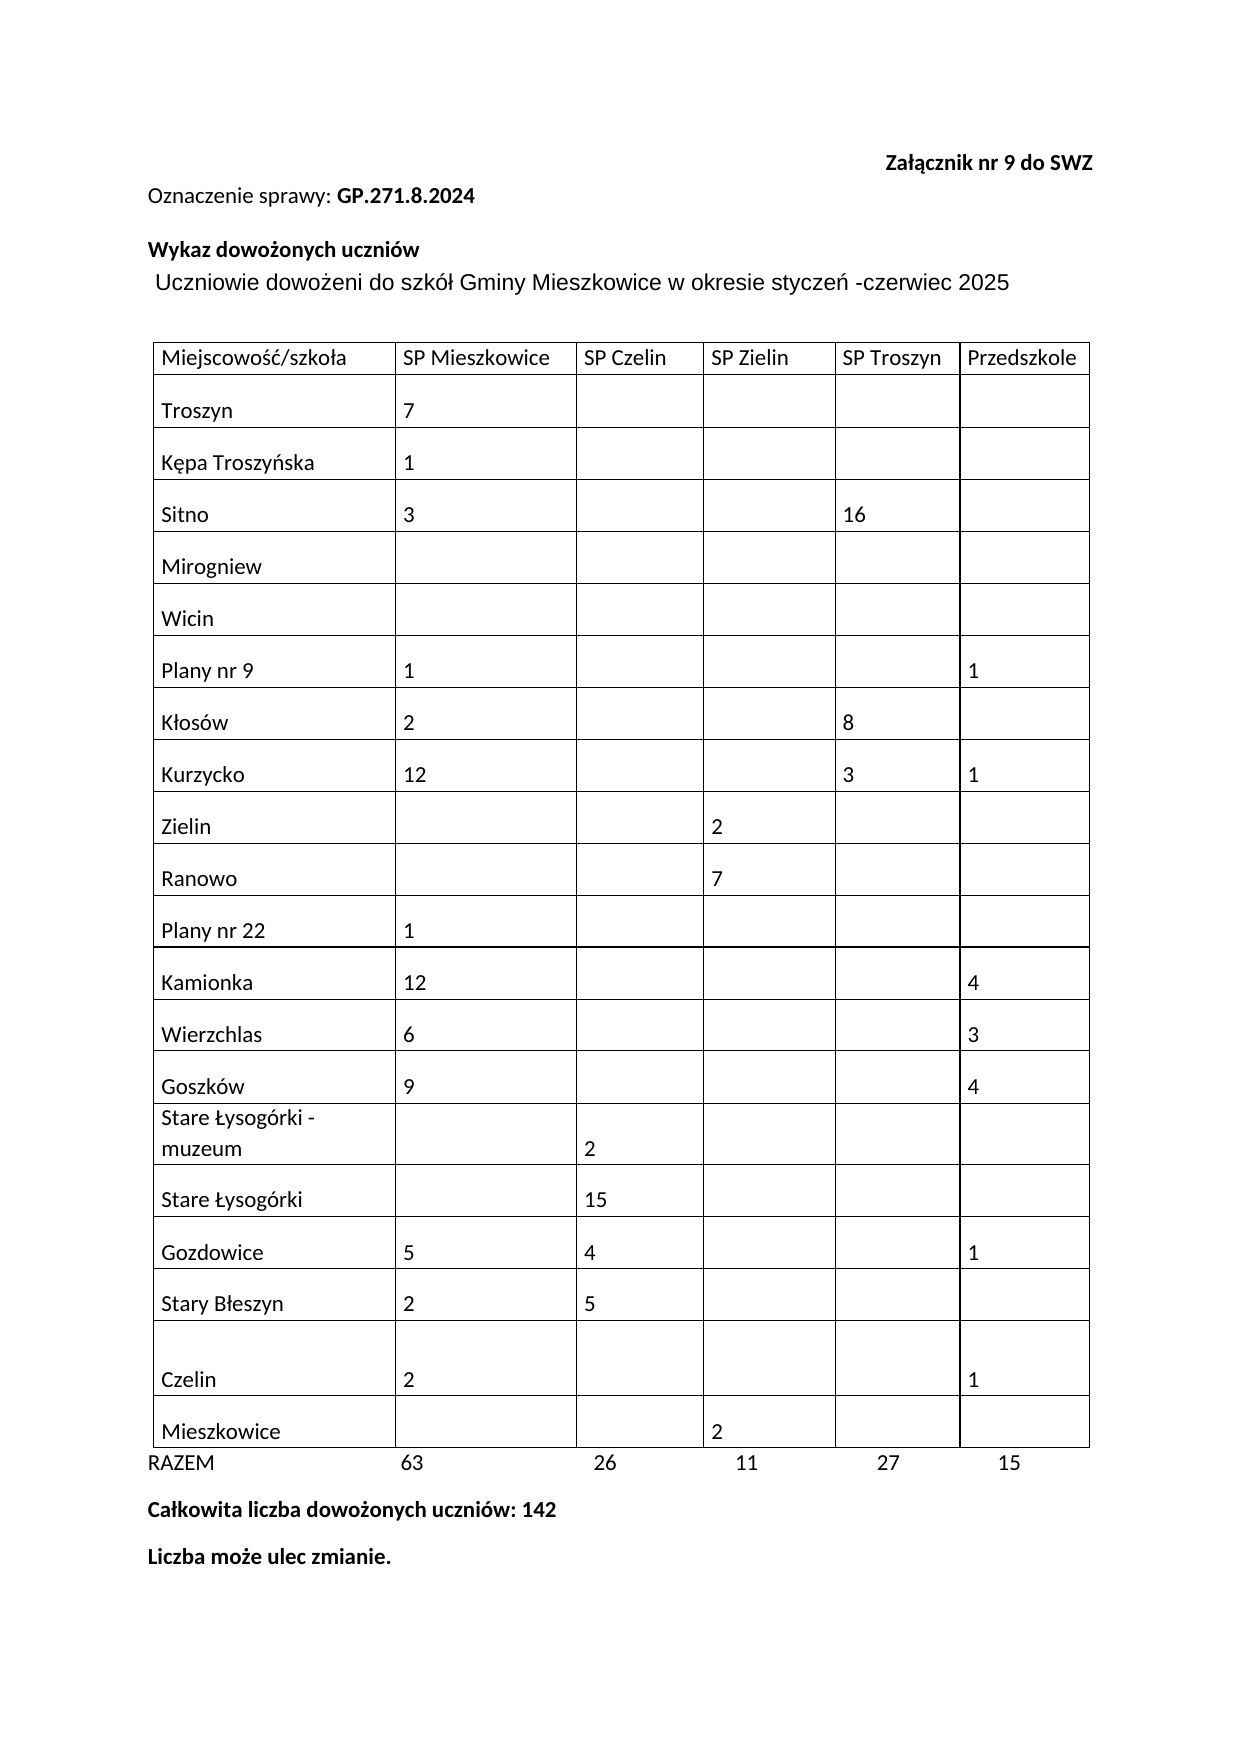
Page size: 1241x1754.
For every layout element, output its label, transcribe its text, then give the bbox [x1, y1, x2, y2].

table_cell [577, 1321, 703, 1395]
table_cell [961, 532, 1089, 583]
table_header Przedszkole [961, 343, 1089, 373]
table_cell [704, 688, 835, 738]
table_cell Zielin [154, 792, 395, 842]
table_cell [396, 1104, 576, 1164]
table_cell [704, 428, 835, 479]
table_cell [704, 375, 835, 427]
table_cell [961, 688, 1089, 738]
table_cell 4 [577, 1217, 703, 1268]
table_cell [704, 1000, 835, 1050]
table_cell 1 [961, 636, 1089, 687]
table_cell [396, 584, 576, 634]
table_cell [704, 740, 835, 791]
table_header Miejscowość/szkoła [154, 343, 395, 373]
table_cell [961, 375, 1089, 427]
table_cell Kurzycko [154, 740, 395, 791]
table_cell [704, 532, 835, 583]
table_cell [704, 584, 835, 634]
table_cell [836, 1396, 959, 1447]
table_cell 7 [704, 844, 835, 894]
table_cell [961, 896, 1089, 946]
table_cell [961, 1104, 1089, 1164]
table_cell Czelin [154, 1321, 395, 1395]
table_cell Stare Łysogórki [154, 1165, 395, 1216]
table_cell 2 [577, 1104, 703, 1164]
table_cell [961, 1269, 1089, 1320]
table_cell [577, 1396, 703, 1447]
table_cell [836, 1217, 959, 1268]
table_cell 12 [396, 948, 576, 998]
table_cell Troszyn [154, 375, 395, 427]
table_cell Gozdowice [154, 1217, 395, 1268]
table_cell [961, 480, 1089, 531]
table_cell [836, 792, 959, 842]
text Załącznik nr 9 do SWZ [148, 148, 1093, 176]
table_cell [577, 636, 703, 687]
table_cell 3 [396, 480, 576, 531]
table_cell Wierzchlas [154, 1000, 395, 1050]
text RAZEM 63 26 11 27 15 [148, 1448, 1093, 1476]
table_cell 4 [961, 1051, 1089, 1102]
table_cell Stare Łysogórki - muzeum [154, 1104, 395, 1164]
table_cell [836, 948, 959, 998]
table_header SP Czelin [577, 343, 703, 373]
text Wykaz dowożonych uczniów [148, 236, 1093, 263]
table_cell [577, 792, 703, 842]
table_cell [704, 948, 835, 998]
table_cell [704, 1321, 835, 1395]
table_cell [836, 1321, 959, 1395]
table_cell 2 [396, 1269, 576, 1320]
table_cell 2 [704, 792, 835, 842]
table_cell [704, 1051, 835, 1102]
table_cell 9 [396, 1051, 576, 1102]
table_cell 15 [577, 1165, 703, 1216]
table_cell [961, 1396, 1089, 1447]
table_cell [704, 1269, 835, 1320]
table_cell [836, 428, 959, 479]
table_cell [396, 844, 576, 894]
table_cell [577, 948, 703, 998]
table_cell [836, 1269, 959, 1320]
table_cell [577, 428, 703, 479]
table_cell Kamionka [154, 948, 395, 998]
table_cell [704, 636, 835, 687]
table_cell [836, 584, 959, 634]
table_cell 7 [396, 375, 576, 427]
table_cell Plany nr 9 [154, 636, 395, 687]
table_cell Wicin [154, 584, 395, 634]
table_cell [836, 375, 959, 427]
table_cell [577, 896, 703, 946]
table_cell 1 [961, 740, 1089, 791]
table_cell 8 [836, 688, 959, 738]
table_cell [577, 844, 703, 894]
table_cell 2 [704, 1396, 835, 1447]
table_cell 1 [396, 428, 576, 479]
table_cell [704, 480, 835, 531]
table_cell 2 [396, 688, 576, 738]
table_cell [396, 1396, 576, 1447]
table_cell [961, 1165, 1089, 1216]
table_cell 6 [396, 1000, 576, 1050]
text Liczba może ulec zmianie. [148, 1542, 1093, 1570]
table_cell 1 [961, 1321, 1089, 1395]
table_cell [577, 1051, 703, 1102]
table_cell [396, 532, 576, 583]
table_cell [836, 636, 959, 687]
text Oznaczenie sprawy: GP.271.8.2024 [148, 181, 1093, 209]
table_cell Kłosów [154, 688, 395, 738]
table_cell Mieszkowice [154, 1396, 395, 1447]
table_cell [836, 896, 959, 946]
table_header SP Zielin [704, 343, 835, 373]
table_cell Ranowo [154, 844, 395, 894]
table_cell [836, 1104, 959, 1164]
table_header SP Troszyn [836, 343, 959, 373]
table_cell 16 [836, 480, 959, 531]
table_cell [836, 1051, 959, 1102]
table_cell Goszków [154, 1051, 395, 1102]
table_cell 4 [961, 948, 1089, 998]
table_header SP Mieszkowice [396, 343, 576, 373]
table_cell 12 [396, 740, 576, 791]
table_cell [704, 896, 835, 946]
table_cell 3 [836, 740, 959, 791]
table_cell [836, 532, 959, 583]
table_cell [704, 1165, 835, 1216]
table_cell 5 [396, 1217, 576, 1268]
table_cell Mirogniew [154, 532, 395, 583]
table_cell [961, 584, 1089, 634]
table_cell [836, 844, 959, 894]
table_cell [396, 792, 576, 842]
table_cell [961, 844, 1089, 894]
table_cell [577, 688, 703, 738]
table_cell 3 [961, 1000, 1089, 1050]
table_cell [577, 532, 703, 583]
table_cell [577, 375, 703, 427]
table_cell [577, 480, 703, 531]
table_cell 1 [396, 896, 576, 946]
table_cell [836, 1165, 959, 1216]
table_cell [836, 1000, 959, 1050]
table_cell [704, 1104, 835, 1164]
table_cell 2 [396, 1321, 576, 1395]
table_cell [396, 1165, 576, 1216]
table_cell [961, 428, 1089, 479]
table_cell [577, 740, 703, 791]
table_cell 1 [396, 636, 576, 687]
table_cell Sitno [154, 480, 395, 531]
table_cell [577, 1000, 703, 1050]
text Całkowita liczba dowożonych uczniów: 142 [148, 1495, 1093, 1523]
table_cell 1 [961, 1217, 1089, 1268]
table_cell 5 [577, 1269, 703, 1320]
table_header Uczniowie dowożeni do szkół Gminy Mieszkowice w okresie styczeń -czerwiec 2025 [148, 266, 1048, 295]
table_cell [704, 1217, 835, 1268]
table_cell Kępa Troszyńska [154, 428, 395, 479]
table_cell [961, 792, 1089, 842]
table_cell Plany nr 22 [154, 896, 395, 946]
table_cell [577, 584, 703, 634]
table_cell Stary Błeszyn [154, 1269, 395, 1320]
